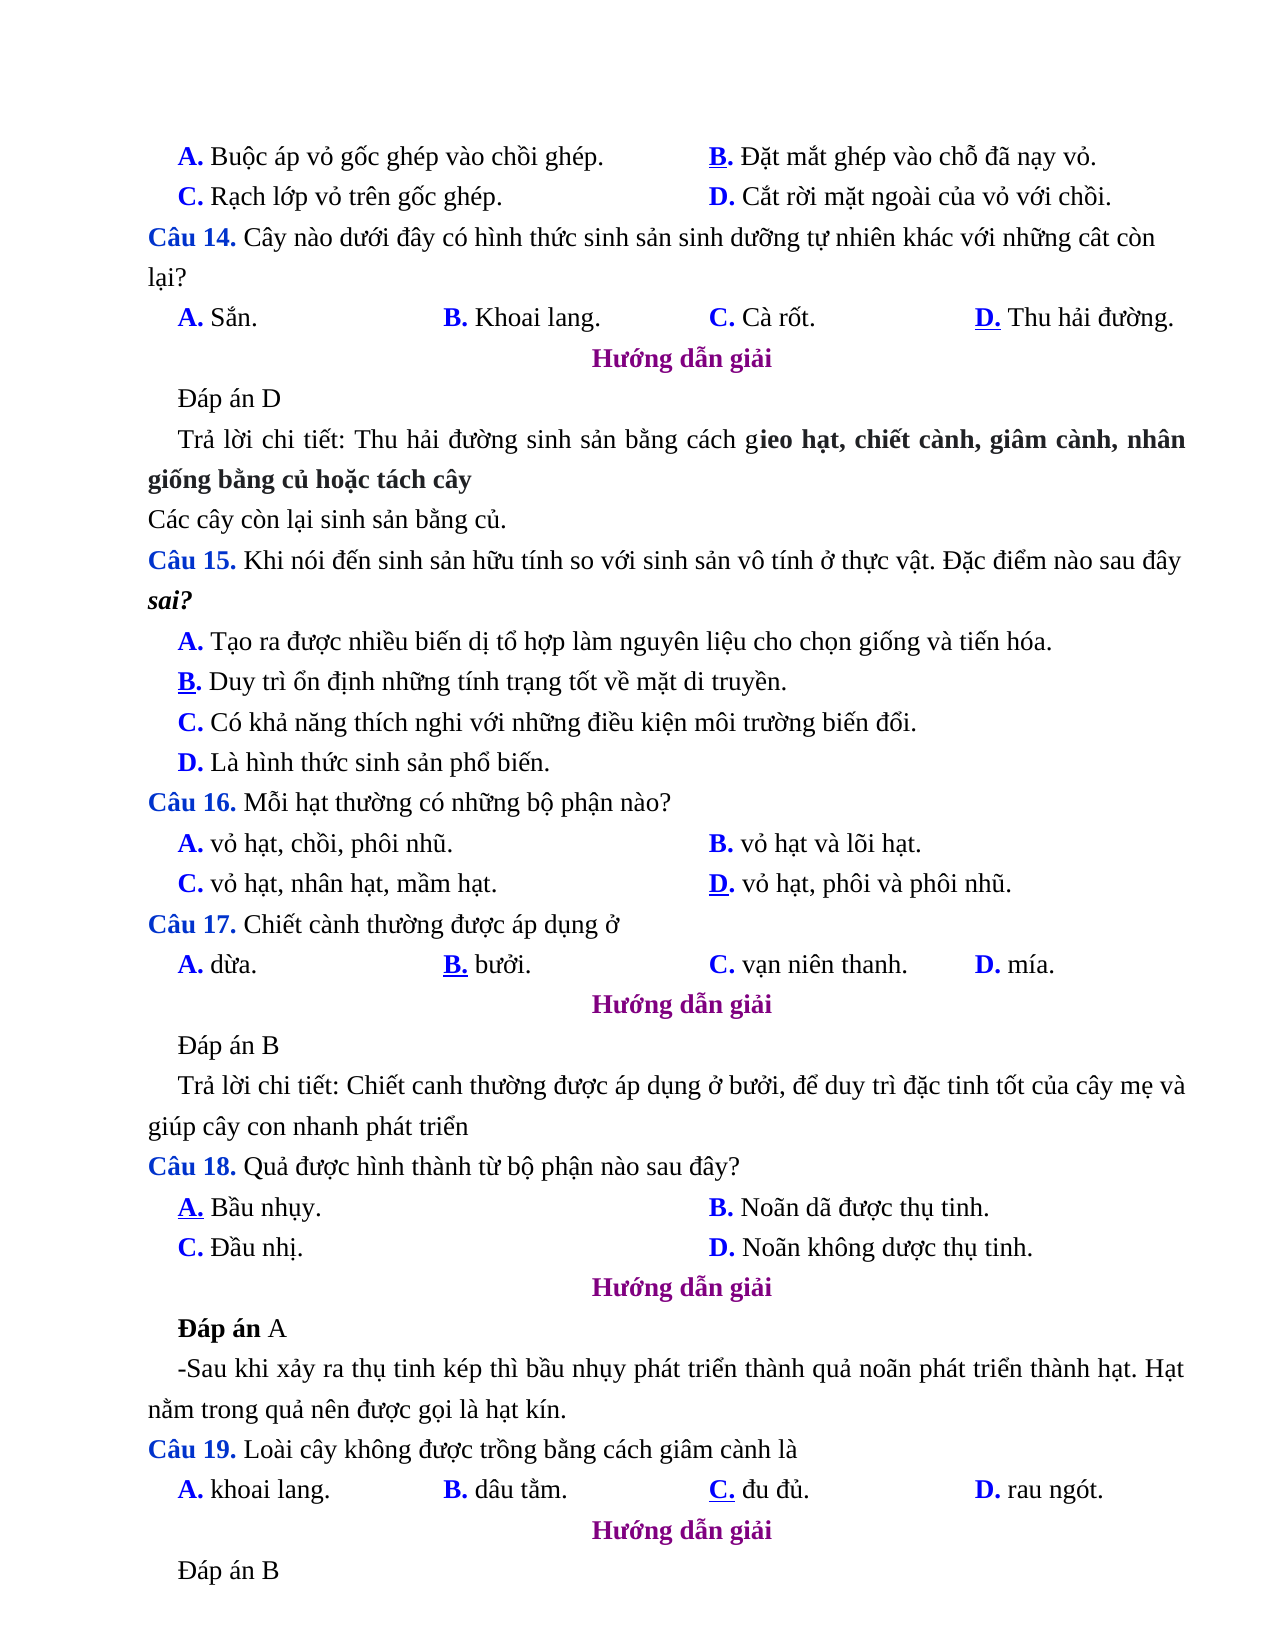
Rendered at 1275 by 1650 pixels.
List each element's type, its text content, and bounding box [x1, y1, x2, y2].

text Hướng dẫn giải [148, 1272, 1186, 1303]
text A. Bầu nhụy. B. Noãn dã được thụ tinh. [148, 1191, 1186, 1222]
text B. Duy trì ổn định những tính trạng tốt về mặt di truyền. [148, 665, 1186, 696]
text Hướng dẫn giải [148, 342, 1186, 373]
text Các cây còn lại sinh sản bằng củ. [148, 504, 1186, 535]
text Trả lời chi tiết: Chiết canh thường được áp dụng ở bưởi, để duy trì đặc tinh tốt của cây mẹ và giúp cây con nhanh phát triển [148, 1069, 1186, 1141]
text Trả lời chi tiết: Thu hải đường sinh sản bằng cách gieo hạt, chiết cành, giâm cành, nhân giống bằng củ hoặc tách cây [148, 423, 1186, 494]
text A. Buộc áp vỏ gốc ghép vào chồi ghép. B. Đặt mắt ghép vào chỗ đã nạy vỏ. [148, 140, 1186, 171]
text Câu 15. Khi nói đến sinh sản hữu tính so với sinh sản vô tính ở thực vật. Đặc điểm nào sau đây sai? [148, 544, 1186, 616]
text C. Rạch lớp vỏ trên gốc ghép. D. Cắt rời mặt ngoài của vỏ với chồi. [148, 180, 1186, 211]
text A. dừa. B. bưởi. C. vạn niên thanh. D. mía. [148, 948, 1186, 979]
text A. khoai lang. B. dâu tằm. C. đu đủ. D. rau ngót. [148, 1474, 1186, 1505]
text Hướng dẫn giải [148, 1514, 1186, 1545]
text A. Tạo ra được nhiều biến dị tổ hợp làm nguyên liệu cho chọn giống và tiến hóa. [148, 625, 1186, 656]
text Câu 17. Chiết cành thường được áp dụng ở [148, 908, 1186, 939]
text C. Có khả năng thích nghi với những điều kiện môi trường biến đổi. [148, 706, 1186, 737]
text Câu 19. Loài cây không được trồng bằng cách giâm cành là [148, 1433, 1186, 1464]
text Câu 14. Cây nào dưới đây có hình thức sinh sản sinh dưỡng tự nhiên khác với những cât còn lại? [148, 221, 1186, 292]
text Đáp án A [148, 1312, 1186, 1343]
text Đáp án B [148, 1554, 1186, 1586]
text Đáp án D [148, 382, 1186, 413]
text A. Sắn. B. Khoai lang. C. Cà rốt. D. Thu hải đường. [148, 302, 1186, 333]
text D. Là hình thức sinh sản phổ biến. [148, 746, 1186, 777]
text Câu 18. Quả được hình thành từ bộ phận nào sau đây? [148, 1150, 1186, 1181]
text -Sau khi xảy ra thụ tinh kép thì bầu nhụy phát triển thành quả noãn phát triển thành hạt. Hạt nằm trong quả nên được gọi là hạt kín. [148, 1352, 1186, 1424]
text C. Đầu nhị. D. Noãn không dược thụ tinh. [148, 1231, 1186, 1262]
text Đáp án B [148, 1029, 1186, 1060]
text Câu 16. Mỗi hạt thường có những bộ phận nào? [148, 787, 1186, 818]
text C. vỏ hạt, nhân hạt, mầm hạt. D. vỏ hạt, phôi và phôi nhũ. [148, 867, 1186, 898]
text Hướng dẫn giải [148, 989, 1186, 1020]
text A. vỏ hạt, chồi, phôi nhũ. B. vỏ hạt và lõi hạt. [148, 827, 1186, 858]
